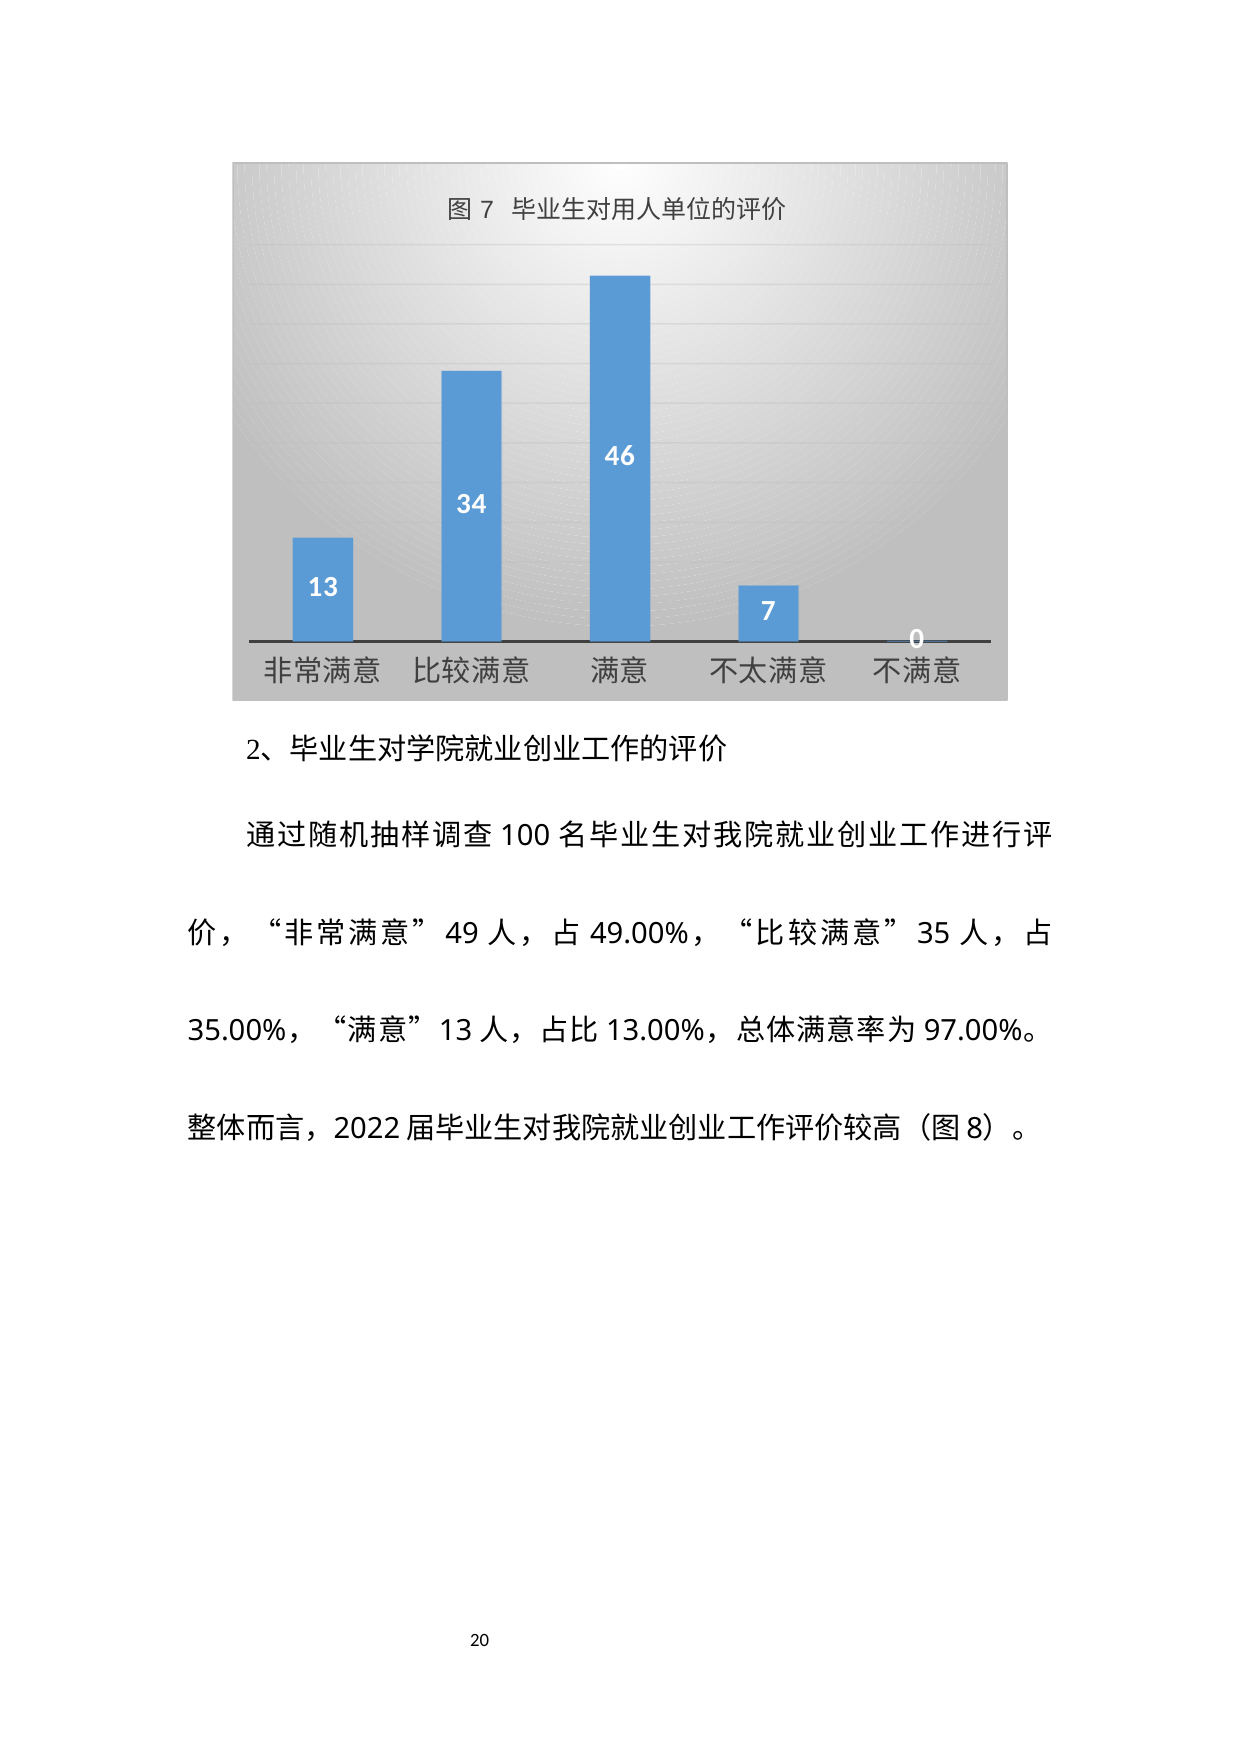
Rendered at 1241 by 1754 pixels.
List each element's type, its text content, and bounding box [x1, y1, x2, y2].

text 通过随机抽样调查100名毕业生对我院就业创业工作进行评价，“非常满意”49人，占49.00%，“比较满意”35人，占35.00%，“满意”13人，占比13.00%，总体满意率为97.00%。整体而言，2022届毕业生对我院就业创业工作评价较高（图8）。 [187, 801, 1053, 1158]
text 2、毕业生对学院就业创业工作的评价 [187, 714, 1053, 779]
